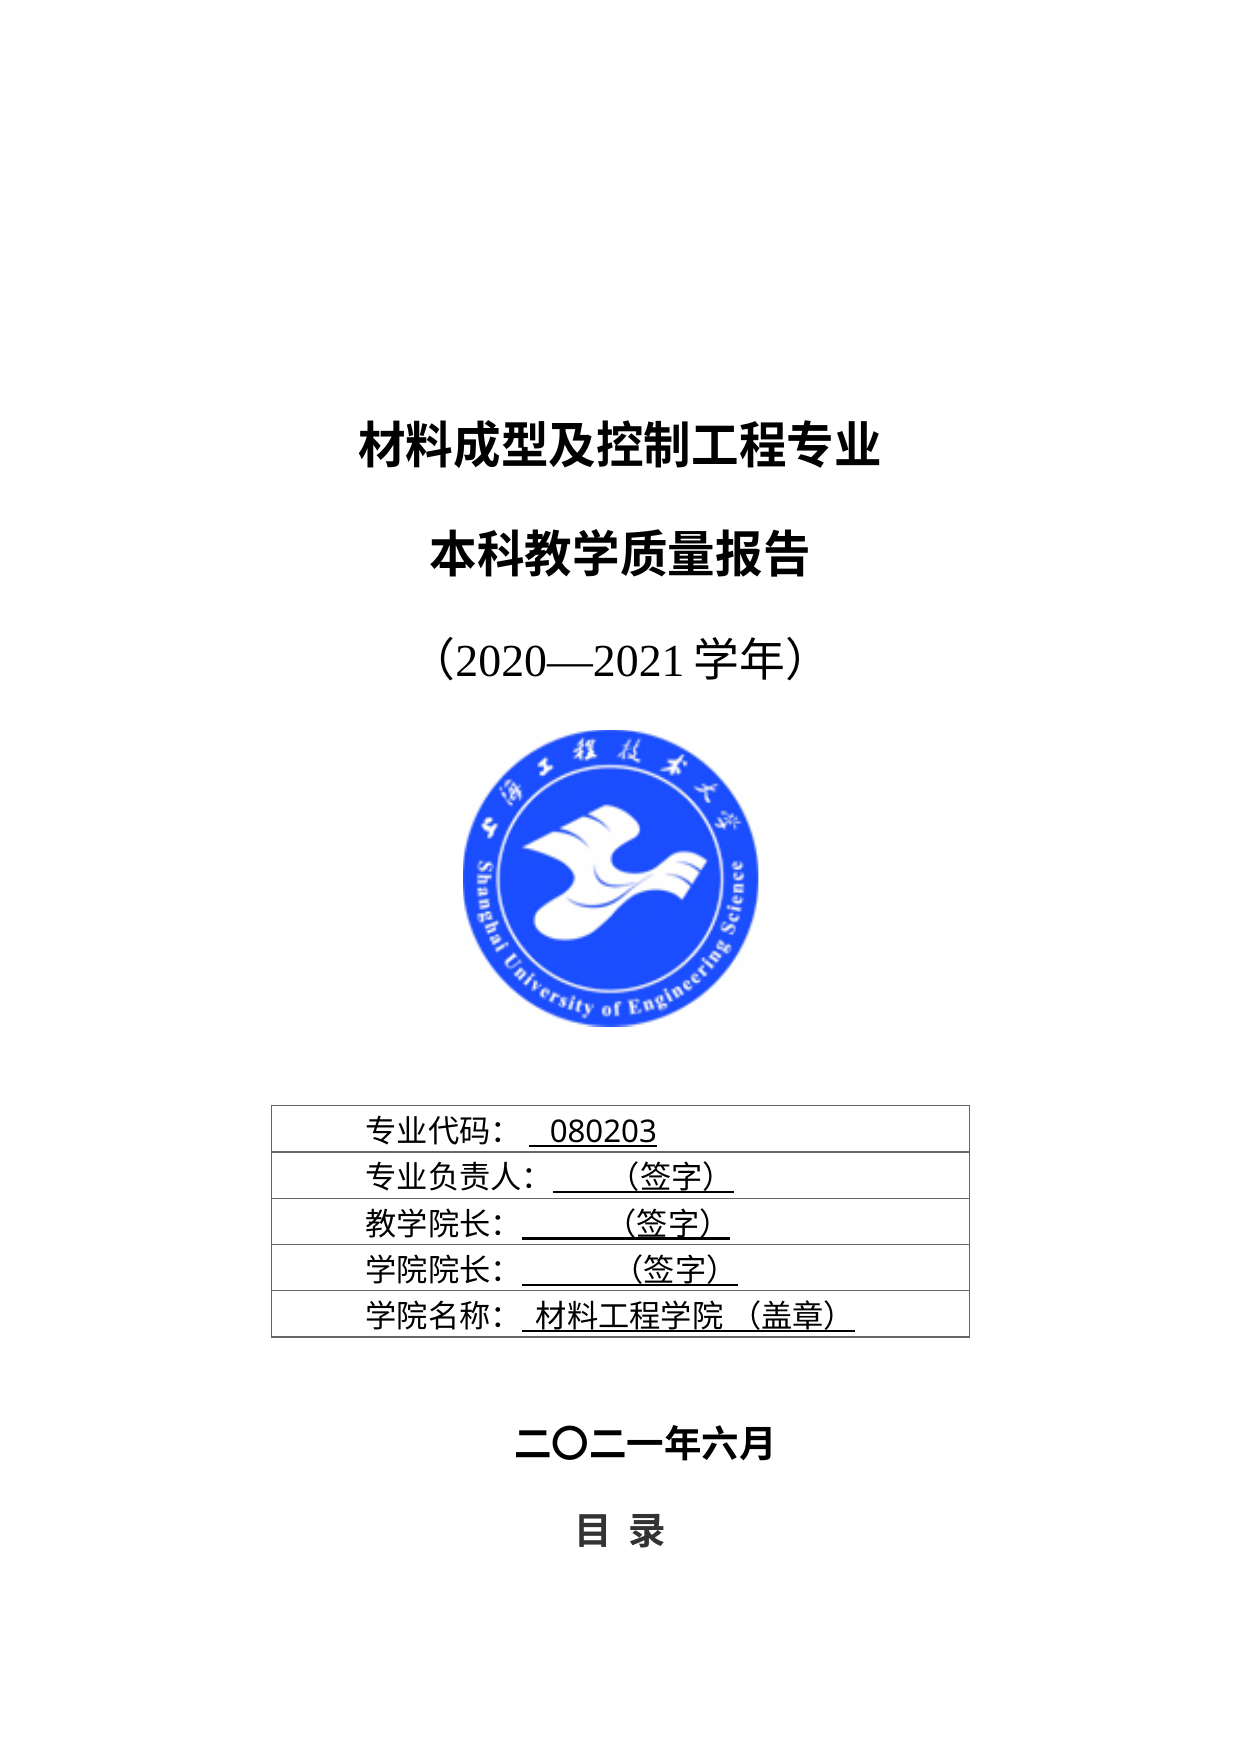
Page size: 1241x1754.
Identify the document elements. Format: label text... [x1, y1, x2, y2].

text 目 录 [187, 1495, 1053, 1560]
table_cell 专业负责人： （签字） [272, 1153, 969, 1198]
text 材料成型及控制工程专业 [187, 406, 1053, 478]
table_cell 教学院长： （签字） [272, 1199, 969, 1244]
table_cell 学院院长： （签字） [272, 1245, 969, 1290]
table_header 专业代码： 080203 [272, 1106, 969, 1151]
text 本科教学质量报告 [187, 514, 1053, 587]
text 二〇二一年六月 [187, 1414, 1053, 1468]
picture [463, 730, 759, 1027]
text （2020—2021学年） [187, 623, 1053, 689]
table_cell 学院名称： 材料工程学院 （盖章） [272, 1291, 969, 1336]
